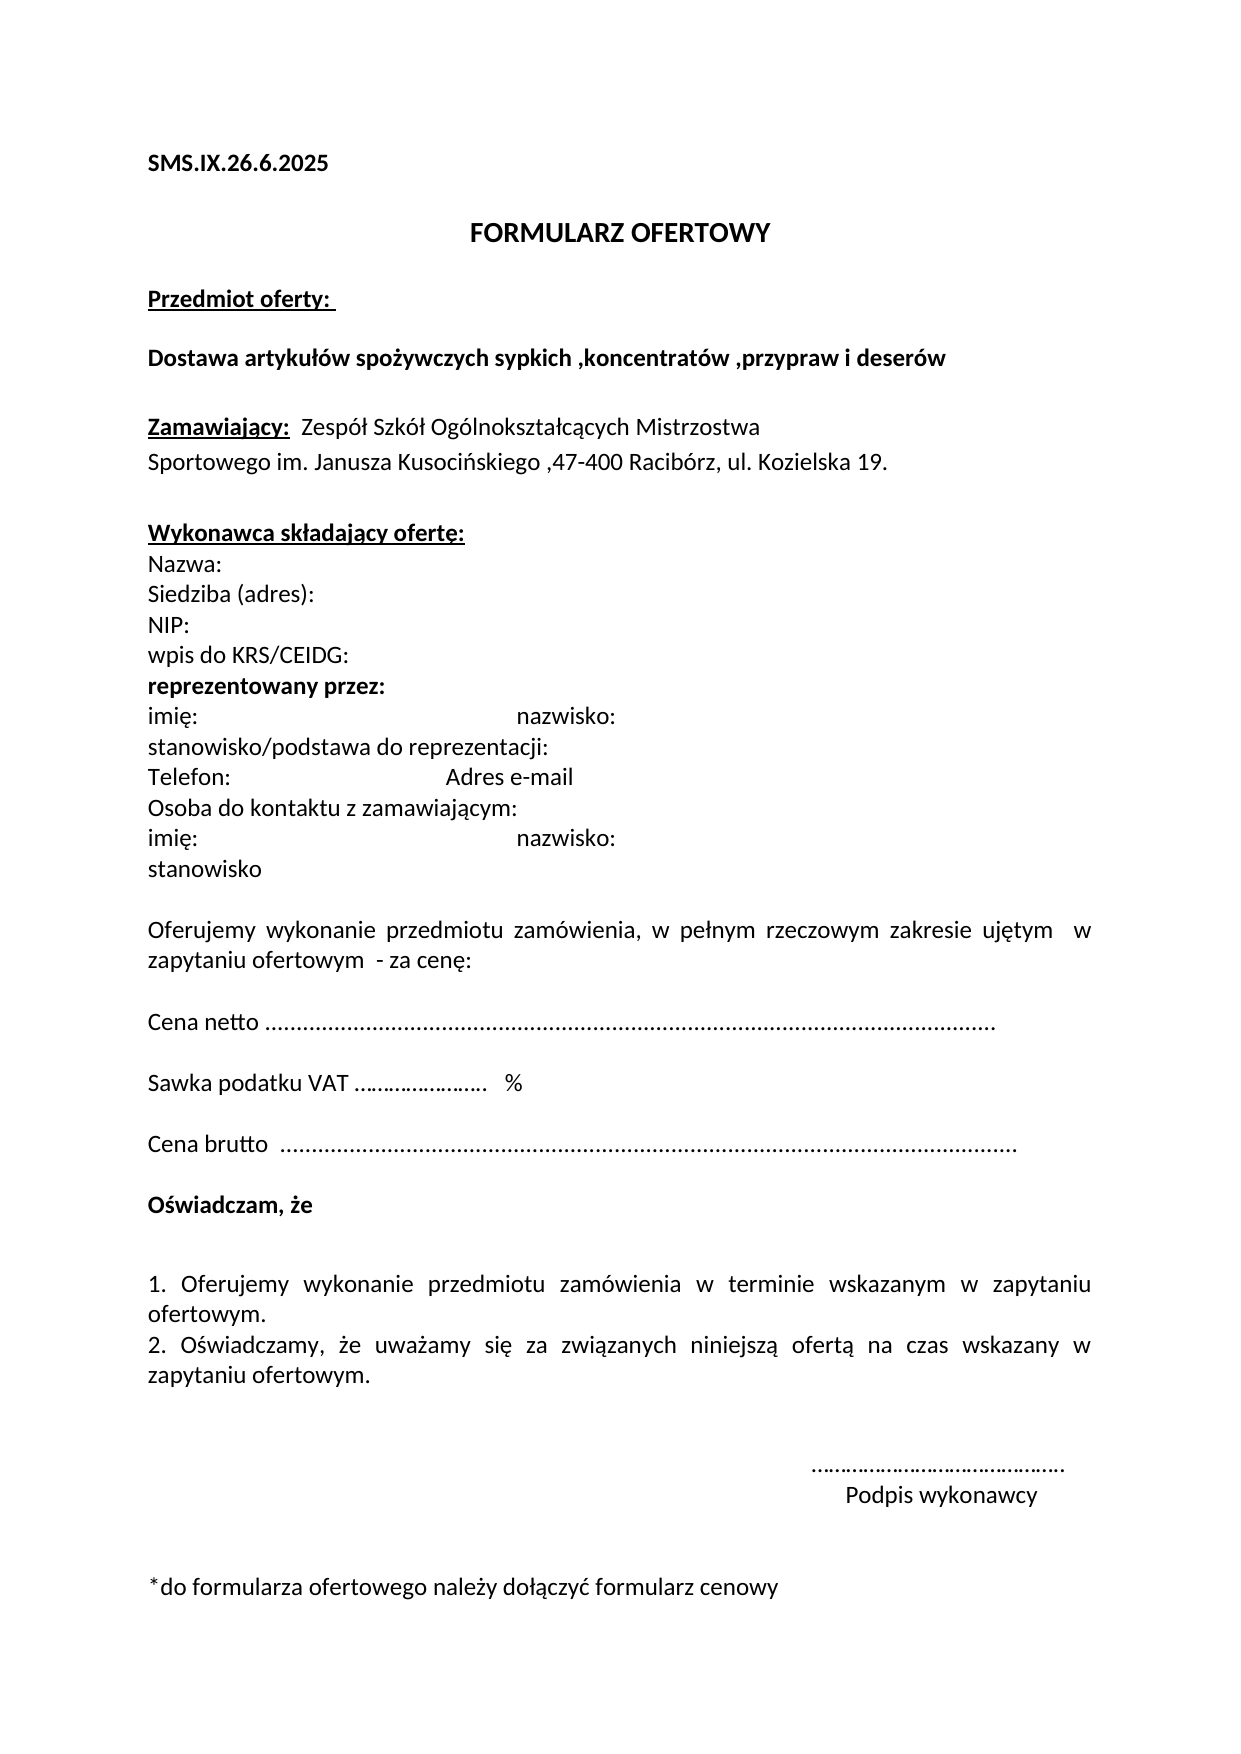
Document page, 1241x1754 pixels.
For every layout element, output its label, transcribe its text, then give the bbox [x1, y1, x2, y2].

text *do formularza ofertowego należy dołączyć formularz cenowy [148, 1571, 1093, 1601]
text 1. Oferujemy wykonanie przedmiotu zamówienia w terminie wskazanym w zapytaniu ofertowym. [148, 1268, 1093, 1329]
text stanowisko [148, 853, 1093, 883]
text Oświadczam, że [148, 1189, 1093, 1219]
text Wykonawca składający ofertę: [148, 517, 1093, 548]
text 2. Oświadczamy, że uważamy się za związanych niniejszą ofertą na czas wskazany w zapytaniu ofertowym. [148, 1329, 1093, 1390]
text NIP: [148, 609, 1093, 639]
text Sportowego im. Janusza Kusocińskiego ,47-400 Racibórz, ul. Kozielska 19. [148, 446, 1093, 477]
text Sawka podatku VAT ………………….. % [148, 1067, 1093, 1097]
text Cena brutto ..................................................................................................................... [148, 1128, 1093, 1158]
text Dostawa artykułów spożywczych sypkich ,koncentratów ,przypraw i deserów [148, 343, 1093, 373]
text imię: nazwisko: [148, 700, 1093, 731]
text Siedziba (adres): [148, 578, 1093, 609]
text imię: nazwisko: [148, 822, 1093, 853]
text Nazwa: [148, 548, 1093, 578]
text Telefon: Adres e-mail [148, 761, 1093, 792]
text Przedmiot oferty: [148, 283, 1093, 313]
text Zamawiający: Zespół Szkół Ogólnokształcących Mistrzostwa [148, 411, 1093, 442]
text FORMULARZ OFERTOWY [148, 214, 1093, 249]
text SMS.IX.26.6.2025 [148, 148, 1093, 178]
text wpis do KRS/CEIDG: [148, 639, 1093, 670]
text Cena netto .................................................................................................................... [148, 1006, 1093, 1036]
text reprezentowany przez: [148, 670, 1093, 700]
text Osoba do kontaktu z zamawiającym: [148, 792, 1093, 822]
text Podpis wykonawcy [148, 1479, 1093, 1509]
text …………………………………….. [148, 1448, 1093, 1479]
text Oferujemy wykonanie przedmiotu zamówienia, w pełnym rzeczowym zakresie ujętym w zapytaniu ofertowym - za cenę: [148, 914, 1093, 975]
text stanowisko/podstawa do reprezentacji: [148, 731, 1093, 761]
